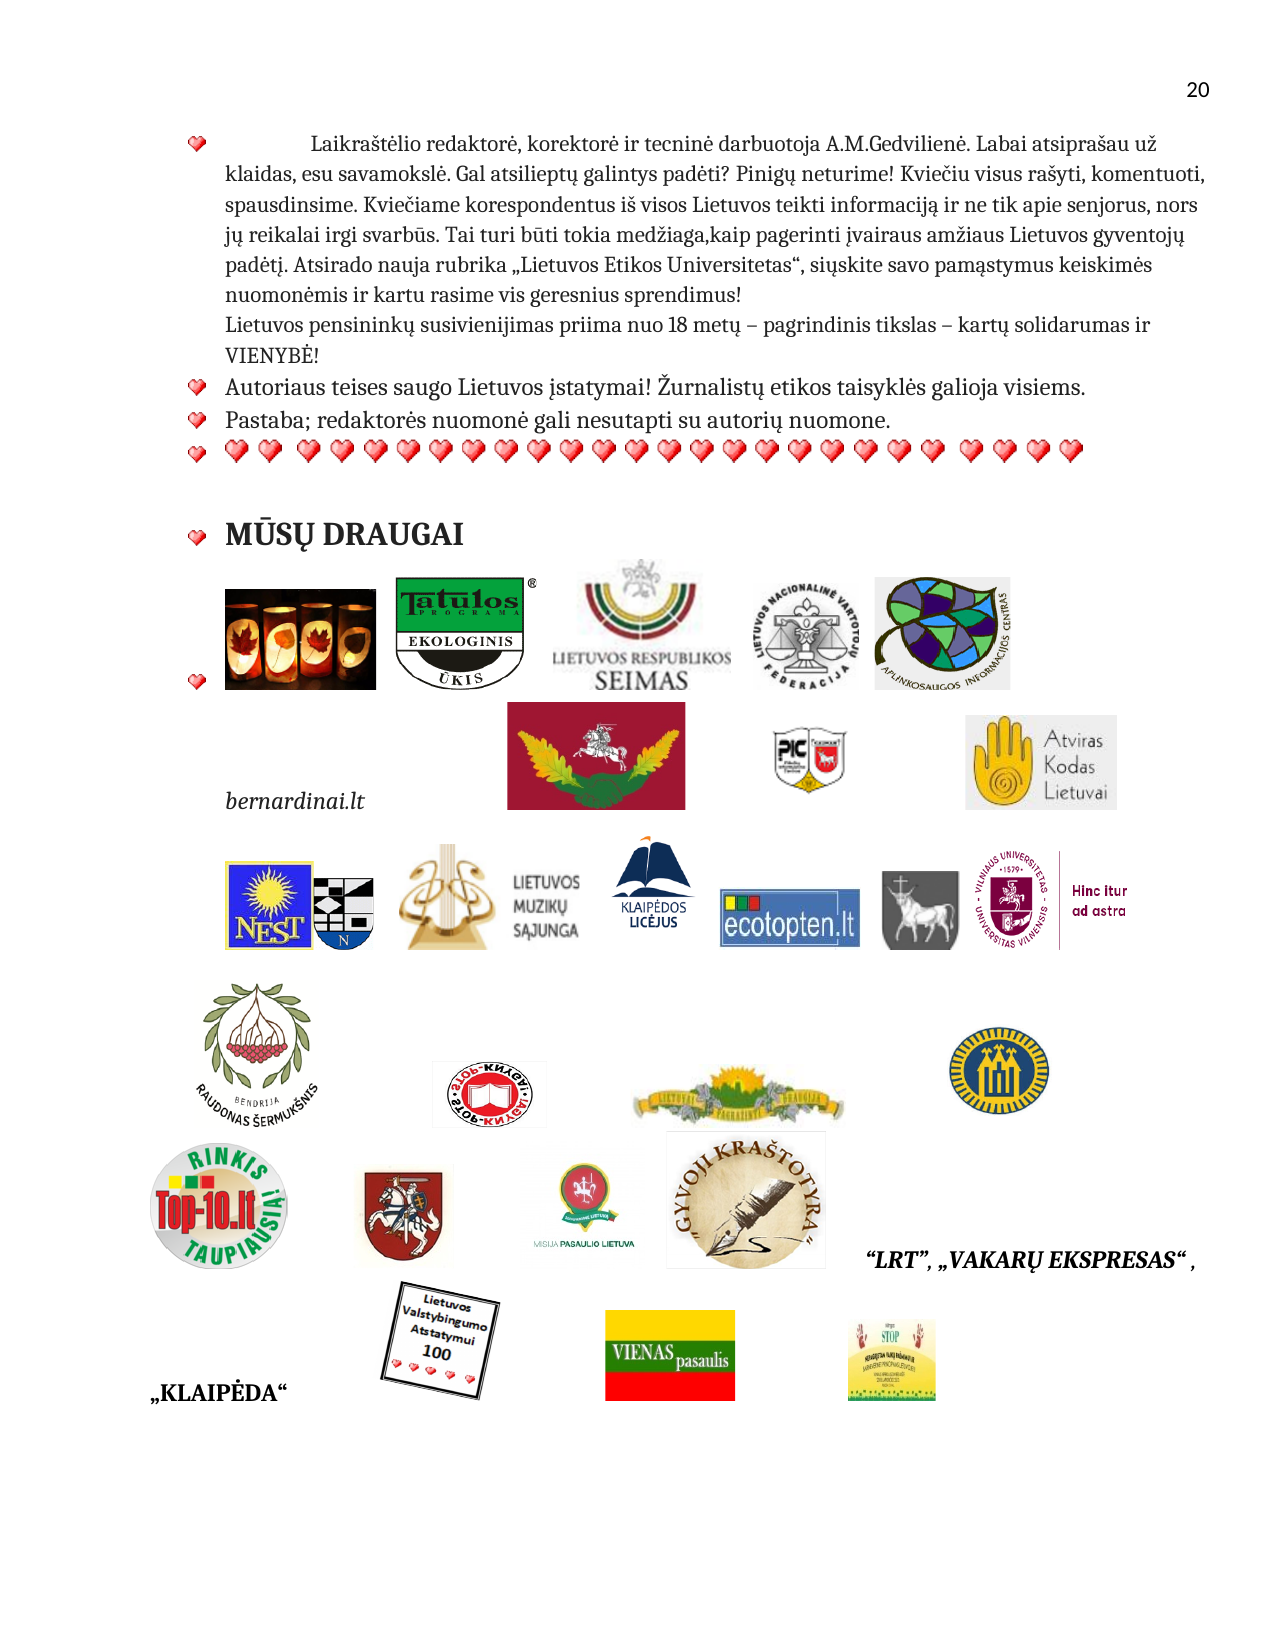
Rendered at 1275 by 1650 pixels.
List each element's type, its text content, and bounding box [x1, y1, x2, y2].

picture [757, 700, 867, 810]
picture [887, 438, 912, 463]
picture [874, 577, 1011, 690]
picture [225, 589, 377, 690]
picture [519, 1140, 645, 1269]
picture [188, 378, 206, 396]
picture [625, 438, 649, 463]
picture [225, 861, 374, 950]
picture [755, 438, 779, 463]
picture [975, 851, 1129, 950]
picture [507, 702, 686, 810]
picture [559, 438, 584, 463]
picture [657, 438, 682, 463]
picture [297, 438, 321, 463]
picture [1026, 438, 1051, 463]
picture [432, 1061, 547, 1128]
list Autoriaus teises saugo Lietuvos įstatymai! Žurnalistų etikos taisyklės galioja visiems. [187, 373, 1209, 401]
picture [595, 820, 711, 950]
picture [722, 438, 747, 463]
picture [364, 438, 388, 463]
picture [225, 438, 249, 463]
list Pastaba; redaktorės nuomonė gali nesutapti su autorių nuomone. [187, 406, 1209, 434]
picture [188, 411, 206, 429]
picture [959, 438, 984, 463]
picture [592, 438, 616, 463]
picture [932, 1011, 1067, 1128]
picture [690, 438, 714, 463]
picture [752, 583, 859, 690]
picture [399, 844, 580, 950]
picture [396, 438, 421, 463]
picture [194, 980, 319, 1128]
picture [718, 887, 861, 950]
picture [848, 1319, 936, 1401]
picture [605, 1310, 736, 1401]
picture [258, 438, 282, 463]
picture [188, 673, 206, 690]
picture [494, 438, 518, 463]
picture [429, 438, 453, 463]
picture [921, 438, 945, 463]
picture [854, 438, 878, 463]
picture [788, 438, 812, 463]
picture [666, 1131, 826, 1269]
picture [188, 135, 206, 152]
picture [881, 871, 960, 950]
picture [552, 559, 731, 690]
picture [820, 438, 844, 463]
picture [462, 438, 486, 463]
picture [527, 438, 551, 463]
picture [993, 438, 1017, 463]
list Laikraštėlio redaktorė, korektorė ir tecninė darbuotoja A.M.Gedvilienė. Labai atsiprašau už klaidas, esu savamokslė. Gal atsilieptų galintys padėti? Pinigų neturime! Kviečiu visus rašyti, komentuoti, spausdinsime. Kviečiame korespondentus iš visos Lietuvos teikti informaciją ir ne tik apie senjorus, nors jų reikalai irgi svarbūs. Tai turi būti tokia medžiaga,kaip pagerinti įvairaus amžiaus Lietuvos gyventojų padėtį. Atsirado nauja rubrika „Lietuvos Etikos Universitetas“, siųskite savo pamąstymus keiskimės nuomonėmis ir kartu rasime vis geresnius sprendimus! Lietuvos pensininkų susivienijimas priima nuo 18 metų – pagrindinis tikslas – kartų solidarumas ir VIENYBĖ! [187, 131, 1209, 369]
picture [188, 529, 206, 546]
picture [965, 715, 1117, 810]
picture [395, 577, 537, 690]
picture [330, 438, 354, 463]
list MŪSŲ DRAUGAI [187, 516, 1209, 554]
picture [188, 445, 206, 463]
picture [150, 1143, 288, 1269]
picture [1059, 438, 1083, 463]
picture [353, 1164, 454, 1269]
picture [373, 1280, 501, 1400]
picture [630, 1064, 847, 1128]
